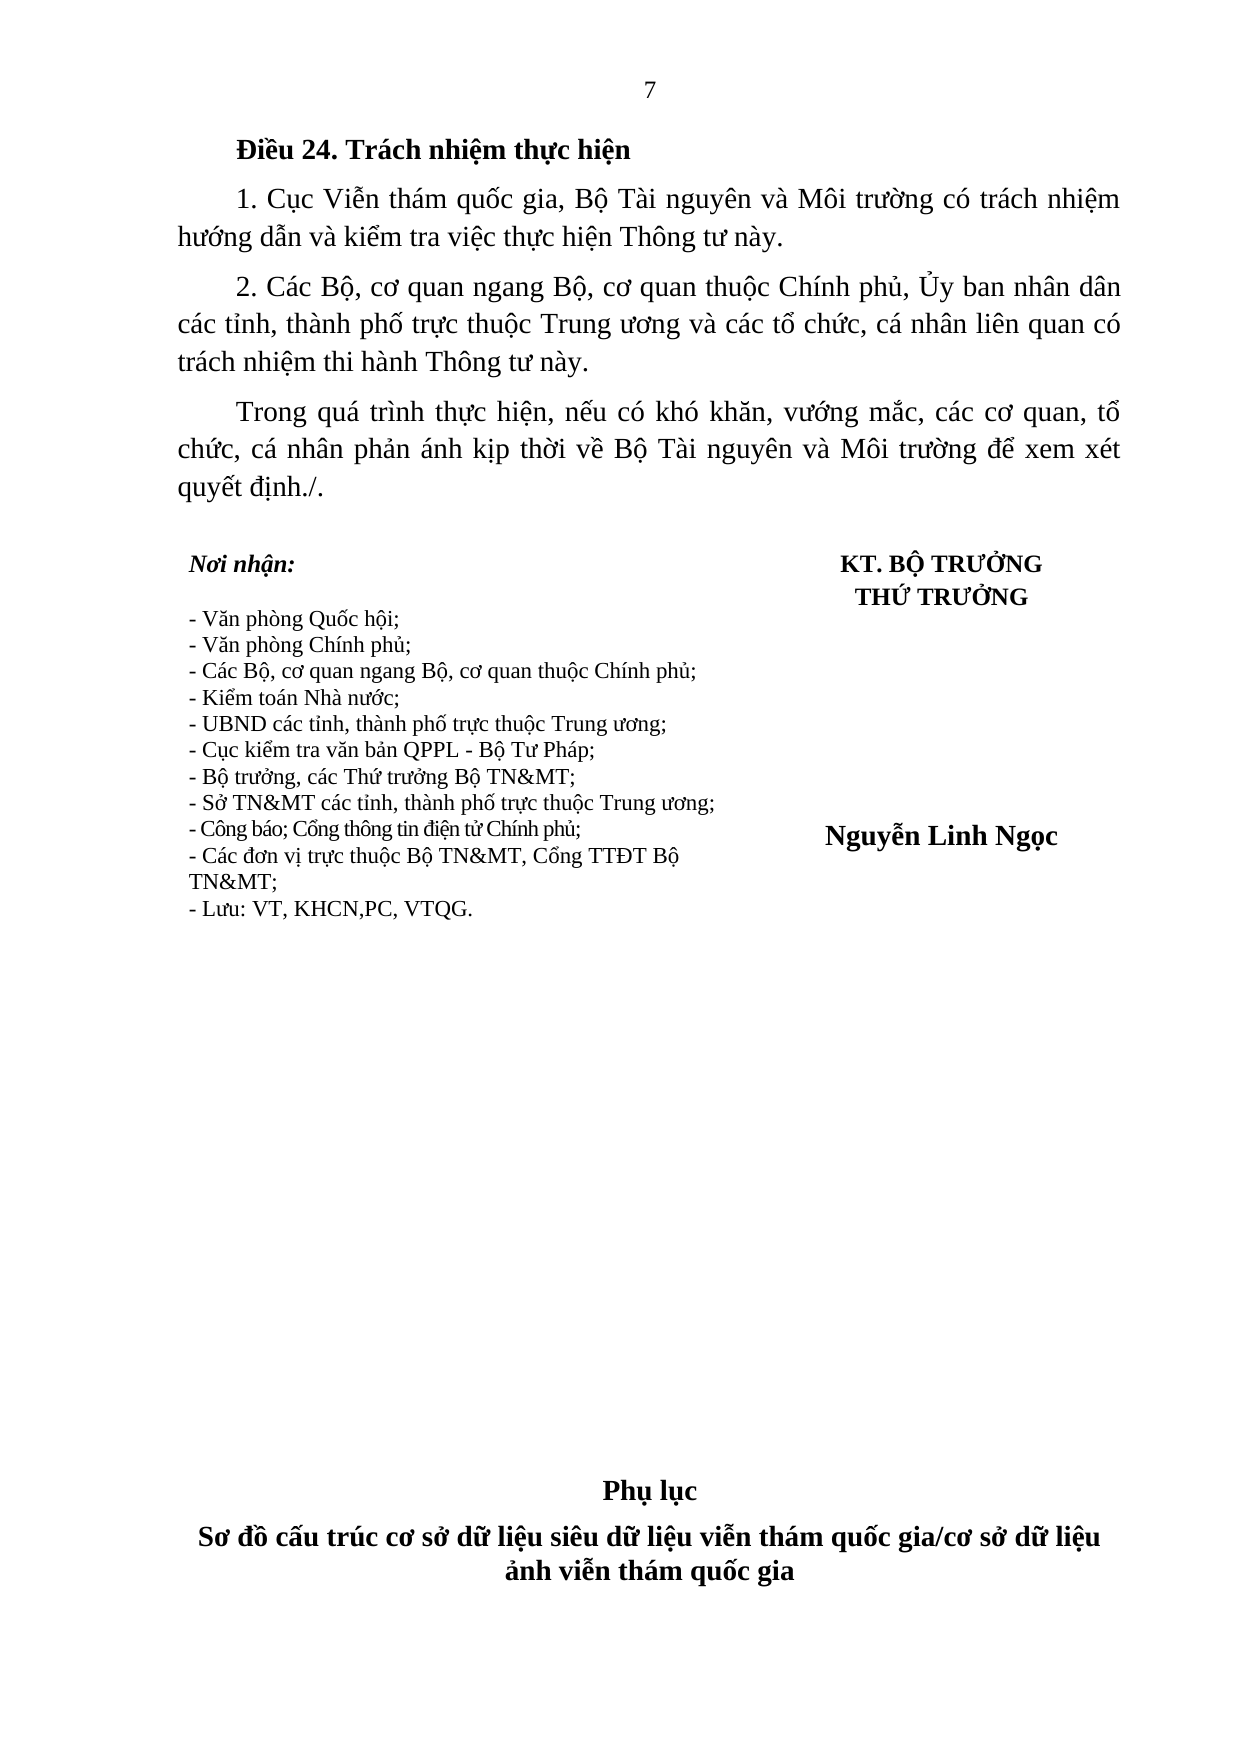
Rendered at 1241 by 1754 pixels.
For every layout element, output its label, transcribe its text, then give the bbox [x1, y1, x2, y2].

title Sơ đồ cấu trúc cơ sở dữ liệu siêu dữ liệu viễn thám quốc gia/cơ sở dữ liệu ảnh viễn thám quốc gia [177, 1519, 1122, 1587]
text 1. Cục Viễn thám quốc gia, Bộ Tài nguyên và Môi trường có trách nhiệm hướng dẫn và kiểm tra việc thực hiện Thông tư này. [177, 178, 1122, 253]
text 2. Các Bộ, cơ quan ngang Bộ, cơ quan thuộc Chính phủ, Ủy ban nhân dân các tỉnh, thành phố trực thuộc Trung ương và các tổ chức, cá nhân liên quan có trách nhiệm thi hành Thông tư này. [177, 266, 1122, 378]
title Phụ lục [177, 1473, 1122, 1507]
text Điều 24. Trách nhiệm thực hiện [177, 132, 1122, 166]
table_header KT. BỘ TRƯỞNG THỨ TRƯỞNG Nguyễn Linh Ngọc [735, 550, 1148, 921]
text Trong quá trình thực hiện, nếu có khó khăn, vướng mắc, các cơ quan, tổ chức, cá nhân phản ánh kịp thời về Bộ Tài nguyên và Môi trường để xem xét quyết định./. [177, 391, 1122, 503]
table_header Nơi nhận: - Văn phòng Quốc hội; - Văn phòng Chính phủ; - Các Bộ, cơ quan ngang Bộ, cơ quan thuộc Chính phủ; - Kiểm toán Nhà nước; - UBND các tỉnh, thành phố trực thuộc Trung ương; - Cục kiểm tra văn bản QPPL - Bộ Tư Pháp; - Bộ trưởng, các Thứ trưởng Bộ TN&MT; - Sở TN&MT các tỉnh, thành phố trực thuộc Trung ương; - Công báo; Cổng thông tin điện tử Chính phủ; - Các đơn vị trực thuộc Bộ TN&MT, Cổng TTĐT Bộ TN&MT; - Lưu: VT, KHCN,PC, VTQG. [177, 550, 735, 921]
